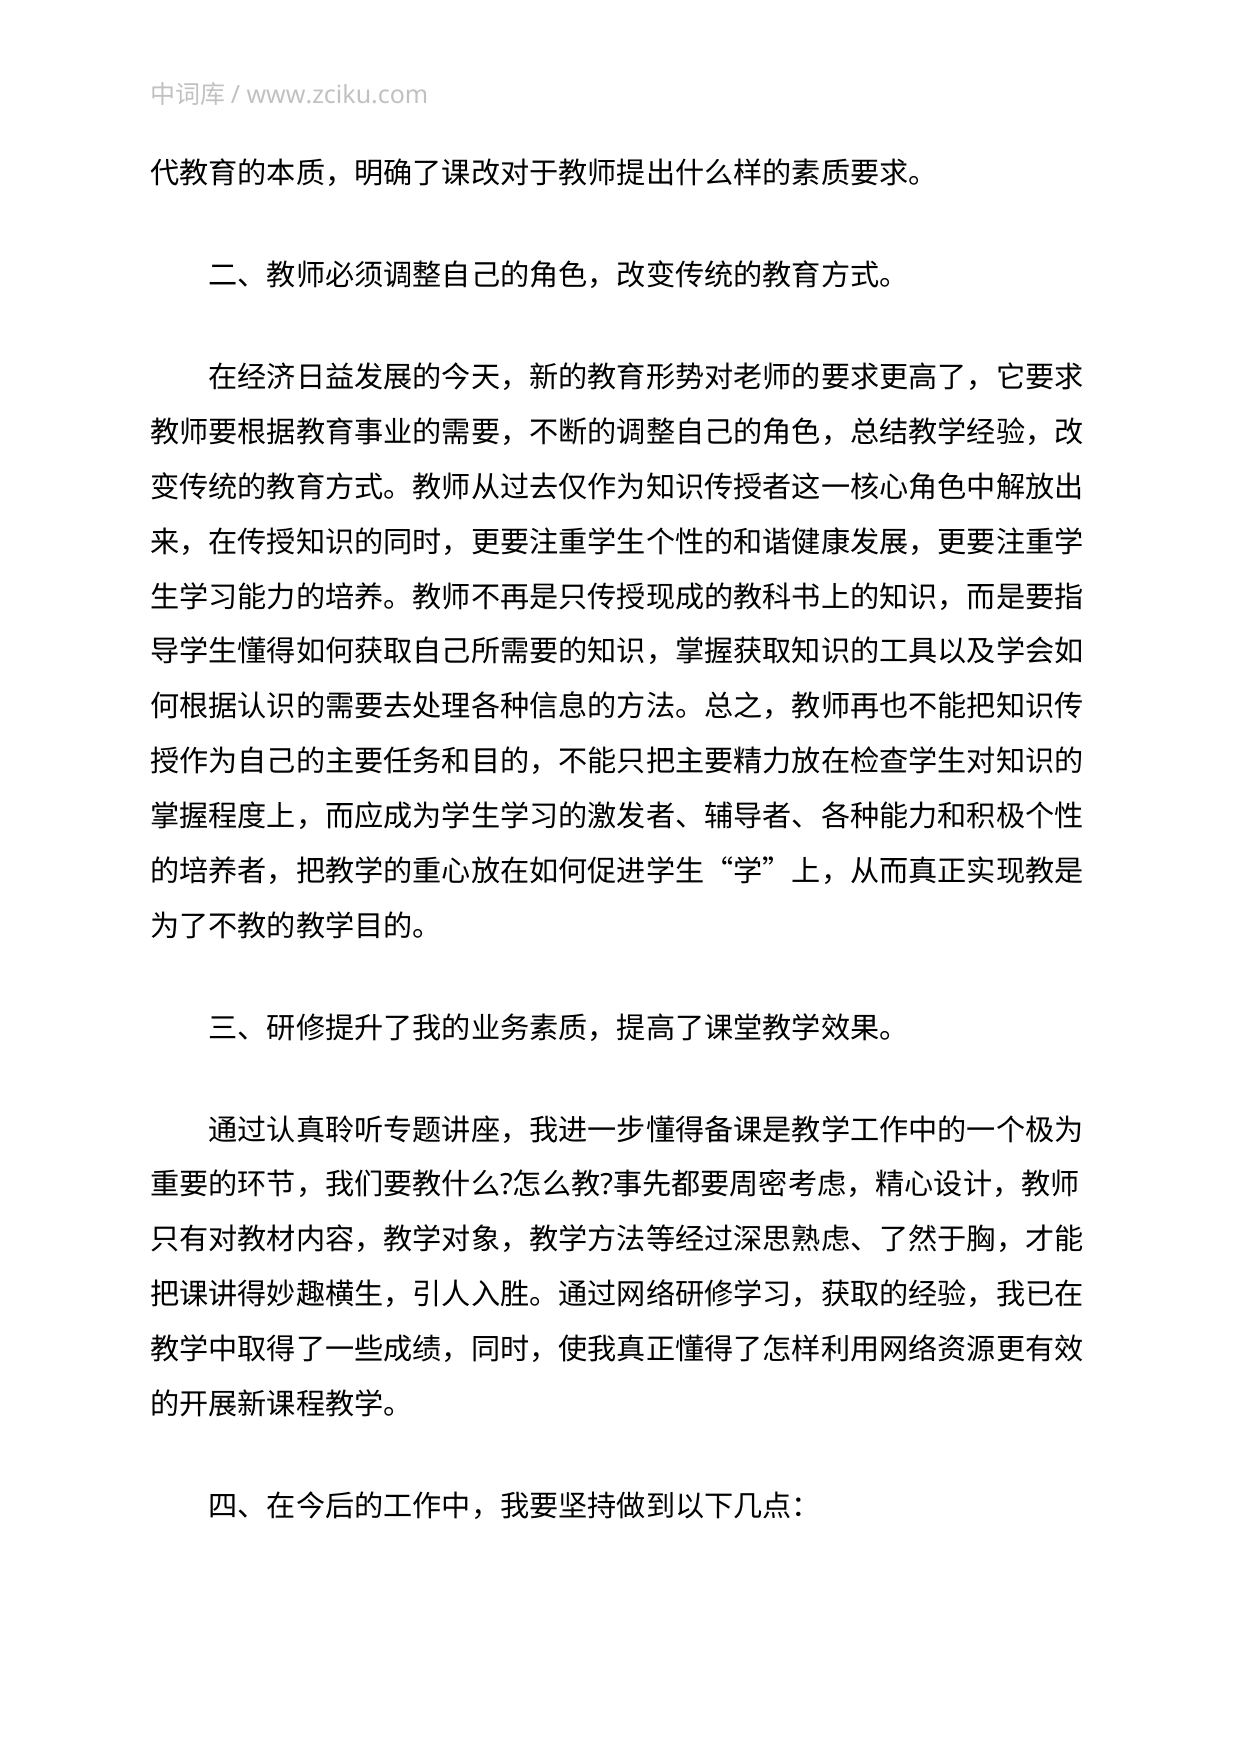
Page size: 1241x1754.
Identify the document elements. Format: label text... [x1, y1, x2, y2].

text 四、在今后的工作中，我要坚持做到以下几点： [150, 1482, 1090, 1525]
text 通过认真聆听专题讲座，我进一步懂得备课是教学工作中的一个极为重要的环节，我们要教什么?怎么教?事先都要周密考虑，精心设计，教师只有对教材内容，教学对象，教学方法等经过深思熟虑、了然于胸，才能把课讲得妙趣横生，引人入胜。通过网络研修学习，获取的经验，我已在教学中取得了一些成绩，同时，使我真正懂得了怎样利用网络资源更有效的开展新课程教学。 [150, 1106, 1090, 1423]
text 二、教师必须调整自己的角色，改变传统的教育方式。 [150, 252, 1090, 294]
text 三、研修提升了我的业务素质，提高了课堂教学效果。 [150, 1004, 1090, 1047]
text 在经济日益发展的今天，新的教育形势对老师的要求更高了，它要求教师要根据教育事业的需要，不断的调整自己的角色，总结教学经验，改变传统的教育方式。教师从过去仅作为知识传授者这一核心角色中解放出来，在传授知识的同时，更要注重学生个性的和谐健康发展，更要注重学生学习能力的培养。教师不再是只传授现成的教科书上的知识，而是要指导学生懂得如何获取自己所需要的知识，掌握获取知识的工具以及学会如何根据认识的需要去处理各种信息的方法。总之，教师再也不能把知识传授作为自己的主要任务和目的，不能只把主要精力放在检查学生对知识的掌握程度上，而应成为学生学习的激发者、辅导者、各种能力和积极个性的培养者，把教学的重心放在如何促进学生“学”上，从而真正实现教是为了不教的教学目的。 [150, 353, 1090, 945]
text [150, 150, 1090, 192]
